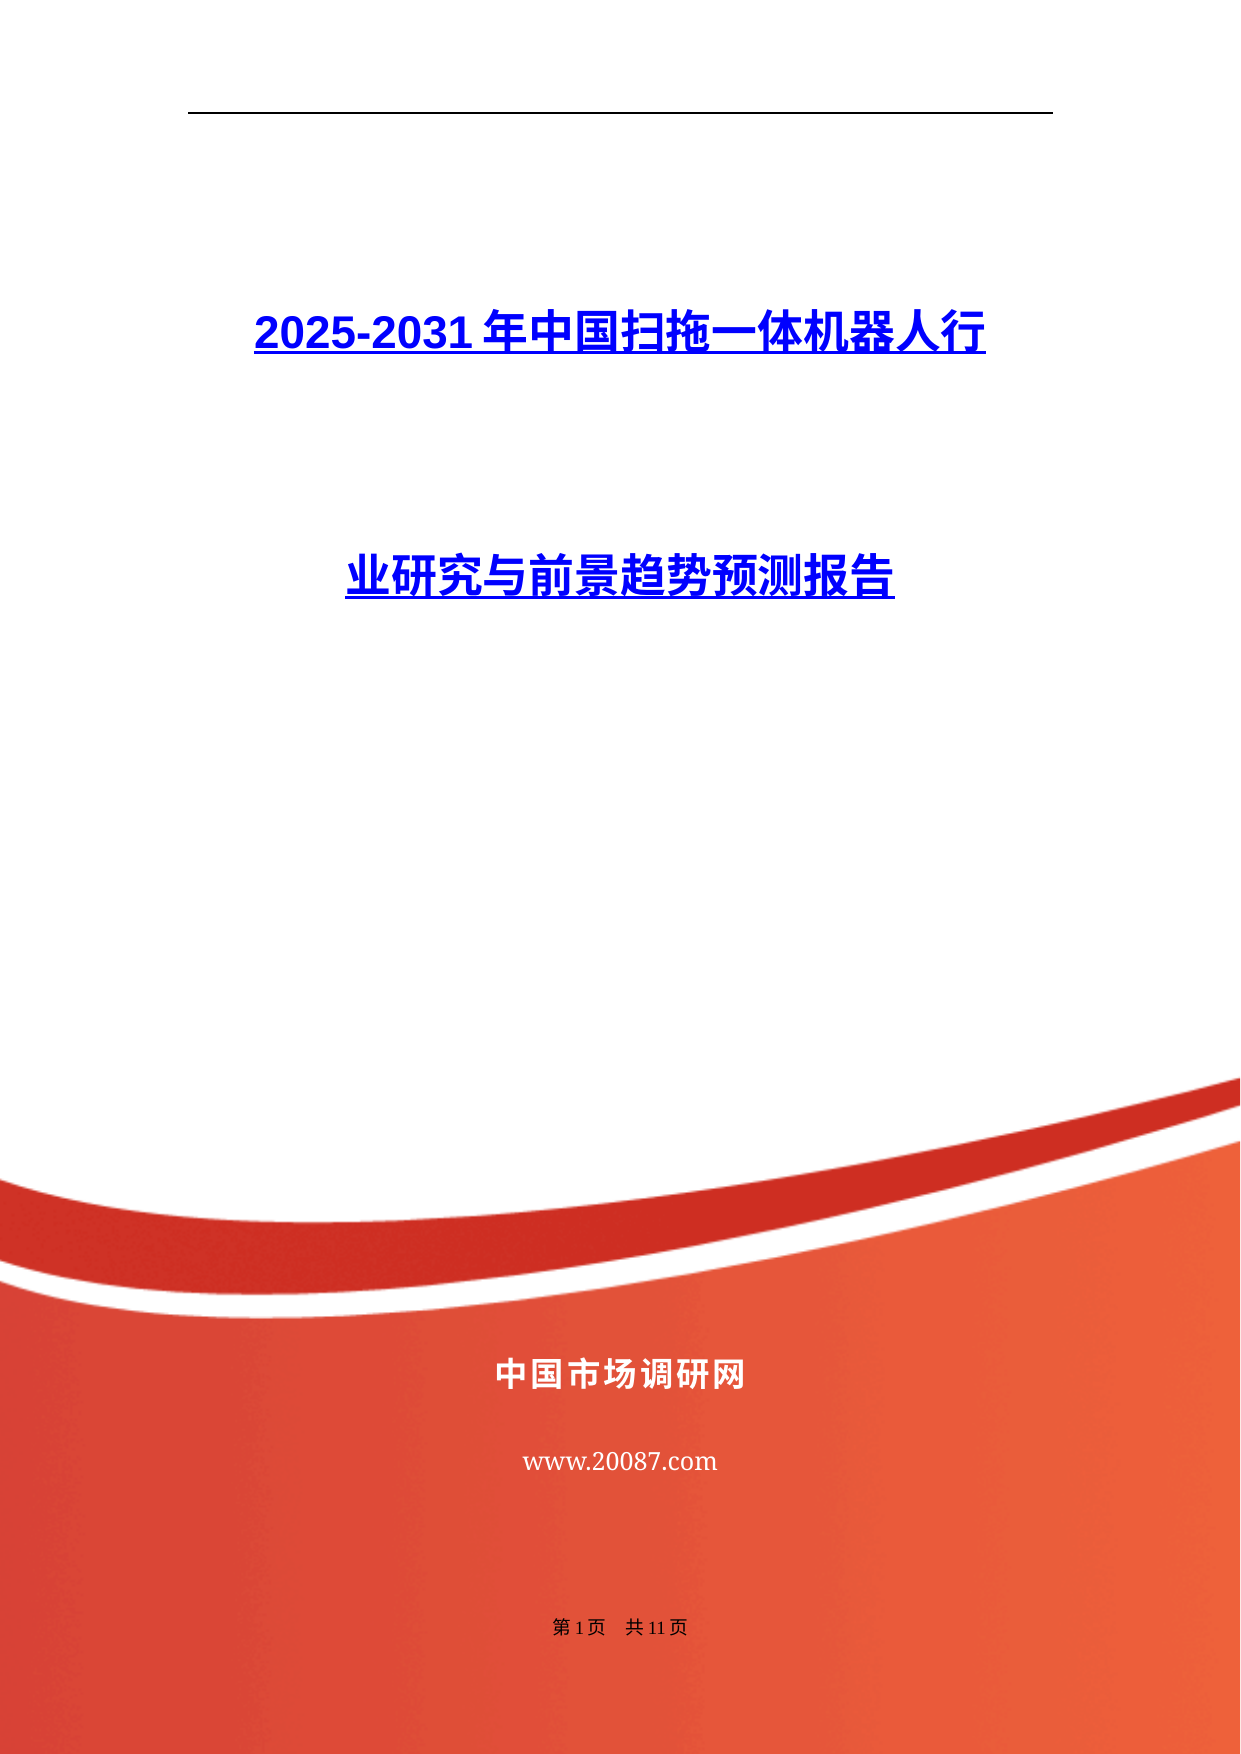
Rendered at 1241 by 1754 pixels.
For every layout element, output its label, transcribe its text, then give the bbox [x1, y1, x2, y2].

text www.20087.com [187, 1428, 1053, 1493]
table_header 2025-2031年中国扫拖一体机器人行业研究与前景趋势预测报告 [188, 207, 1053, 773]
picture [0, 1006, 1241, 1754]
subtitle 中国市场调研网 [187, 1339, 1053, 1404]
